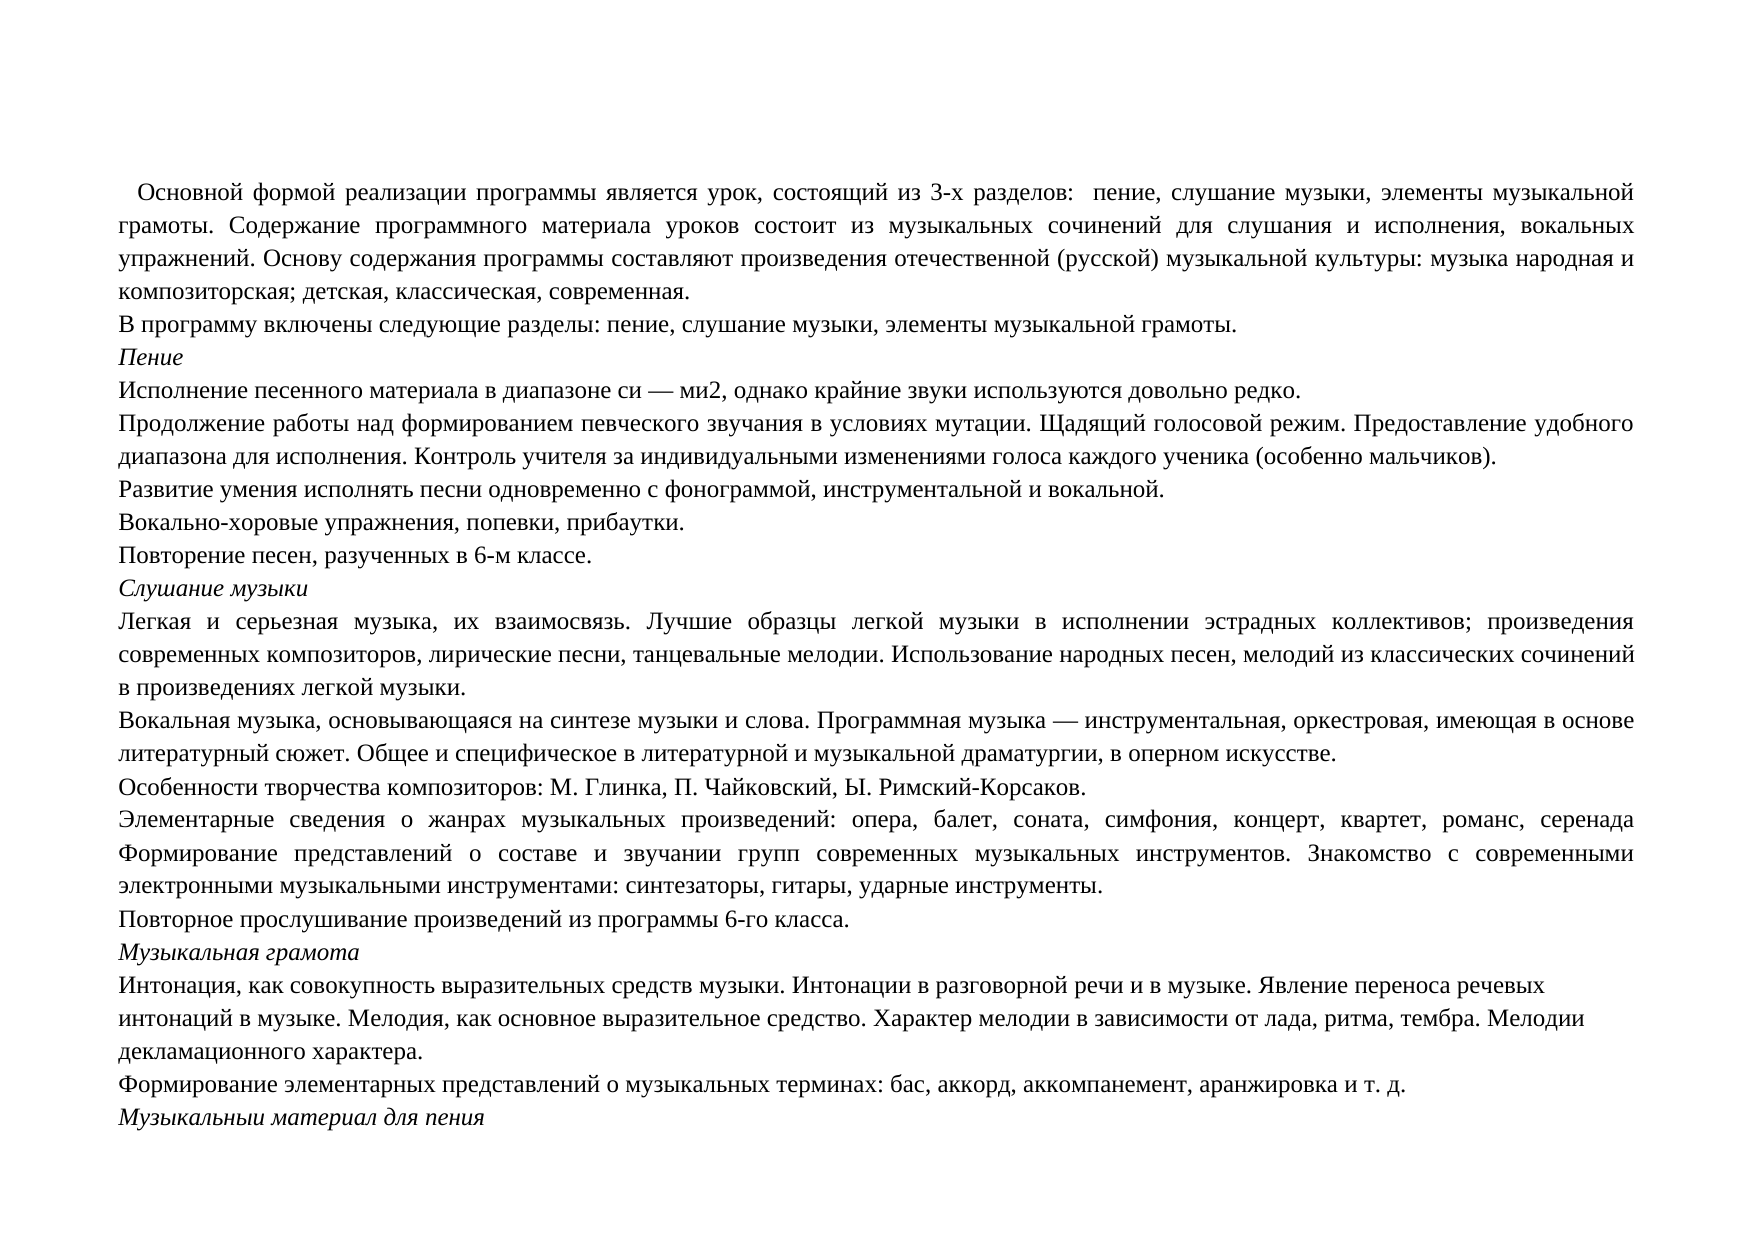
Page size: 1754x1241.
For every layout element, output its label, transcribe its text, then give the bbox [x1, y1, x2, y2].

text В программу включены следующие разделы: пение, слушание музыки, элементы музыкальной грамоты. [118, 309, 1636, 338]
text Особенности творчества композиторов: М. Глинка, П. Чайковский, Ы. Римский-Корсаков. [118, 772, 1636, 800]
text Формирование элементарных представлений о музыкальных терминах: бас, аккорд, аккомпанемент, аранжировка и т. д. [118, 1069, 1636, 1097]
text Исполнение песенного материала в диапазоне си — ми2, однако крайние звуки используются довольно редко. [118, 375, 1636, 404]
text Интонация, как совокупность выразительных средств музыки. Интонации в разговорной речи и в музыке. Явление переноса речевых интонаций в музыке. Мелодия, как основное выразительное средство. Характер мелодии в зависимости от лада, ритма, тембра. Мелодии декламационного характера. [118, 970, 1636, 1064]
text Вокально-хоровые упражнения, попевки, прибаутки. [118, 507, 1636, 536]
text Музыкальная грамота [118, 937, 1636, 965]
text Легкая и серьезная музыка, их взаимосвязь. Лучшие образцы легкой музыки в исполнении эстрадных коллективов; произведения современных композиторов, лирические песни, танцевальные мелодии. Использование народных песен, мелодий из классических сочинений в произведениях легкой музыки. [118, 606, 1636, 701]
text Слушание музыки [118, 573, 1636, 602]
text Элементарные сведения о жанрах музыкальных произведений: опера, балет, соната, симфония, концерт, квартет, романс, серенада Формирование представлений о составе и звучании групп современных музыкальных инструментов. Знакомство с современными электронными музыкальными инструментами: синтезаторы, гитары, ударные инструменты. [118, 804, 1636, 899]
text Основной формой реализации программы является урок, состоящий из 3-х разделов: пение, слушание музыки, элементы музыкальной грамоты. Содержание программного материала уроков состоит из музыкальных сочинений для слушания и исполнения, вокальных упражнений. Основу содержания программы составляют произведения отечественной (русской) музыкальной культуры: музыка народная и композиторская; детская, классическая, современная. [118, 177, 1636, 305]
text Повторение песен, разученных в 6-м классе. [118, 540, 1636, 569]
text Повторное прослушивание произведений из программы 6-го класса. [118, 904, 1636, 932]
text Вокальная музыка, основывающаяся на синтезе музыки и слова. Программная музыка — инструментальная, оркестровая, имеющая в основе литературный сюжет. Общее и специфическое в литературной и музыкальной драматургии, в оперном искусстве. [118, 706, 1636, 767]
text Продолжение работы над формированием певческого звучания в условиях мутации. Щадящий голосовой режим. Предоставление удобного диапазона для исполнения. Контроль учителя за индивидуальными изменениями голоса каждого ученика (особенно мальчиков). [118, 408, 1636, 470]
text Музыкальныи материал для пения [118, 1102, 1636, 1131]
text Пение [118, 342, 1636, 371]
text Развитие умения исполнять песни одновременно с фонограммой, инструментальной и вокальной. [118, 474, 1636, 503]
